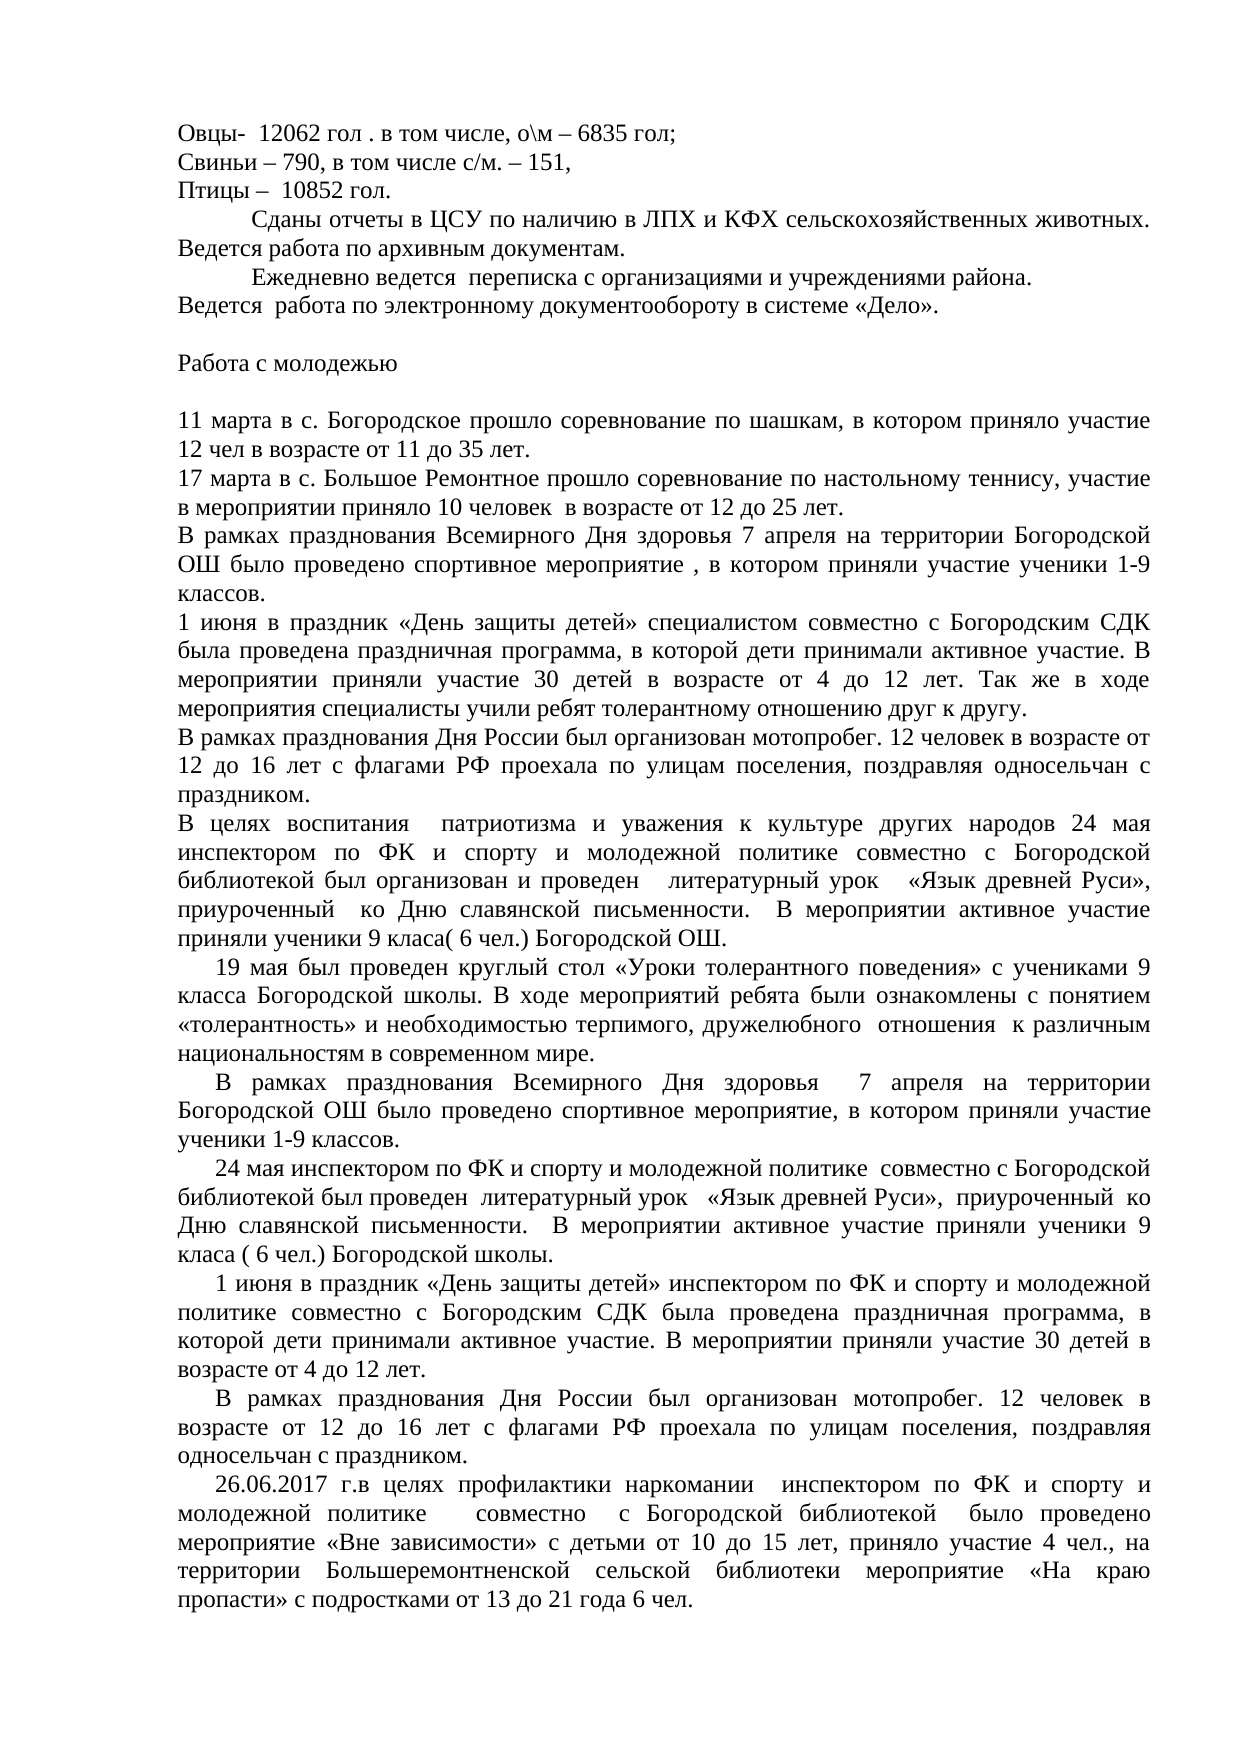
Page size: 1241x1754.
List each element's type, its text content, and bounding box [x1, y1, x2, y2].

text Птицы – 10852 гол. [177, 176, 1152, 204]
text В целях воспитания патриотизма и уважения к культуре других народов 24 мая инспектором по ФК и спорту и молодежной политике совместно с Богородской библиотекой был организован и проведен литературный урок «Язык древней Руси», приуроченный ко Дню славянской письменности. В мероприятии активное участие приняли ученики 9 класа( 6 чел.) Богородской ОШ. [177, 808, 1152, 952]
text В рамках празднования Дня России был организован мотопробег. 12 человек в возрасте от 12 до 16 лет с флагами РФ проехала по улицам поселения, поздравляя односельчан с праздником. [177, 1383, 1152, 1469]
text В рамках празднования Дня России был организован мотопробег. 12 человек в возрасте от 12 до 16 лет с флагами РФ проехала по улицам поселения, поздравляя односельчан с праздником. [177, 722, 1152, 808]
text В рамках празднования Всемирного Дня здоровья 7 апреля на территории Богородской ОШ было проведено спортивное мероприятие , в котором приняли участие ученики 1-9 классов. [177, 521, 1152, 607]
text Ежедневно ведется переписка с организациями и учреждениями района. [177, 262, 1152, 291]
text В рамках празднования Всемирного Дня здоровья 7 апреля на территории Богородской ОШ было проведено спортивное мероприятие, в котором приняли участие ученики 1-9 классов. [177, 1067, 1152, 1153]
text Ведется работа по электронному документообороту в системе «Дело». [177, 291, 1152, 319]
text 26.06.2017 г.в целях профилактики наркомании инспектором по ФК и спорту и молодежной политике совместно с Богородской библиотекой было проведено мероприятие «Вне зависимости» с детьми от 10 до 15 лет, приняло участие 4 чел., на территории Большеремонтненской сельской библиотеки мероприятие «На краю пропасти» с подростками от 13 до 21 года 6 чел. [177, 1469, 1152, 1613]
text Свиньи – 790, в том числе с/м. – 151, [177, 147, 1152, 176]
text Сданы отчеты в ЦСУ по наличию в ЛПХ и КФХ сельскохозяйственных животных. Ведется работа по архивным документам. [177, 204, 1152, 262]
text 1 июня в праздник «День защиты детей» специалистом совместно с Богородским СДК была проведена праздничная программа, в которой дети принимали активное участие. В мероприятии приняли участие 30 детей в возрасте от 4 до 12 лет. Так же в ходе мероприятия специалисты учили ребят толерантному отношению друг к другу. [177, 607, 1152, 722]
text 24 мая инспектором по ФК и спорту и молодежной политике совместно с Богородской библиотекой был проведен литературный урок «Язык древней Руси», приуроченный ко Дню славянской письменности. В мероприятии активное участие приняли ученики 9 класа ( 6 чел.) Богородской школы. [177, 1153, 1152, 1268]
text 17 марта в с. Большое Ремонтное прошло соревнование по настольному теннису, участие в мероприятии приняло 10 человек в возрасте от 12 до 25 лет. [177, 463, 1152, 521]
text 1 июня в праздник «День защиты детей» инспектором по ФК и спорту и молодежной политике совместно с Богородским СДК была проведена праздничная программа, в которой дети принимали активное участие. В мероприятии приняли участие 30 детей в возрасте от 4 до 12 лет. [177, 1268, 1152, 1383]
text Работа с молодежью [177, 348, 1152, 377]
text 19 мая был проведен круглый стол «Уроки толерантного поведения» с учениками 9 класса Богородской школы. В ходе мероприятий ребята были ознакомлены с понятием «толерантность» и необходимостью терпимого, дружелюбного отношения к различным национальностям в современном мире. [177, 952, 1152, 1067]
text Овцы- 12062 гол . в том числе, о\м – 6835 гол; [177, 118, 1152, 147]
text 11 марта в с. Богородское прошло соревнование по шашкам, в котором приняло участие 12 чел в возрасте от 11 до 35 лет. [177, 406, 1152, 463]
